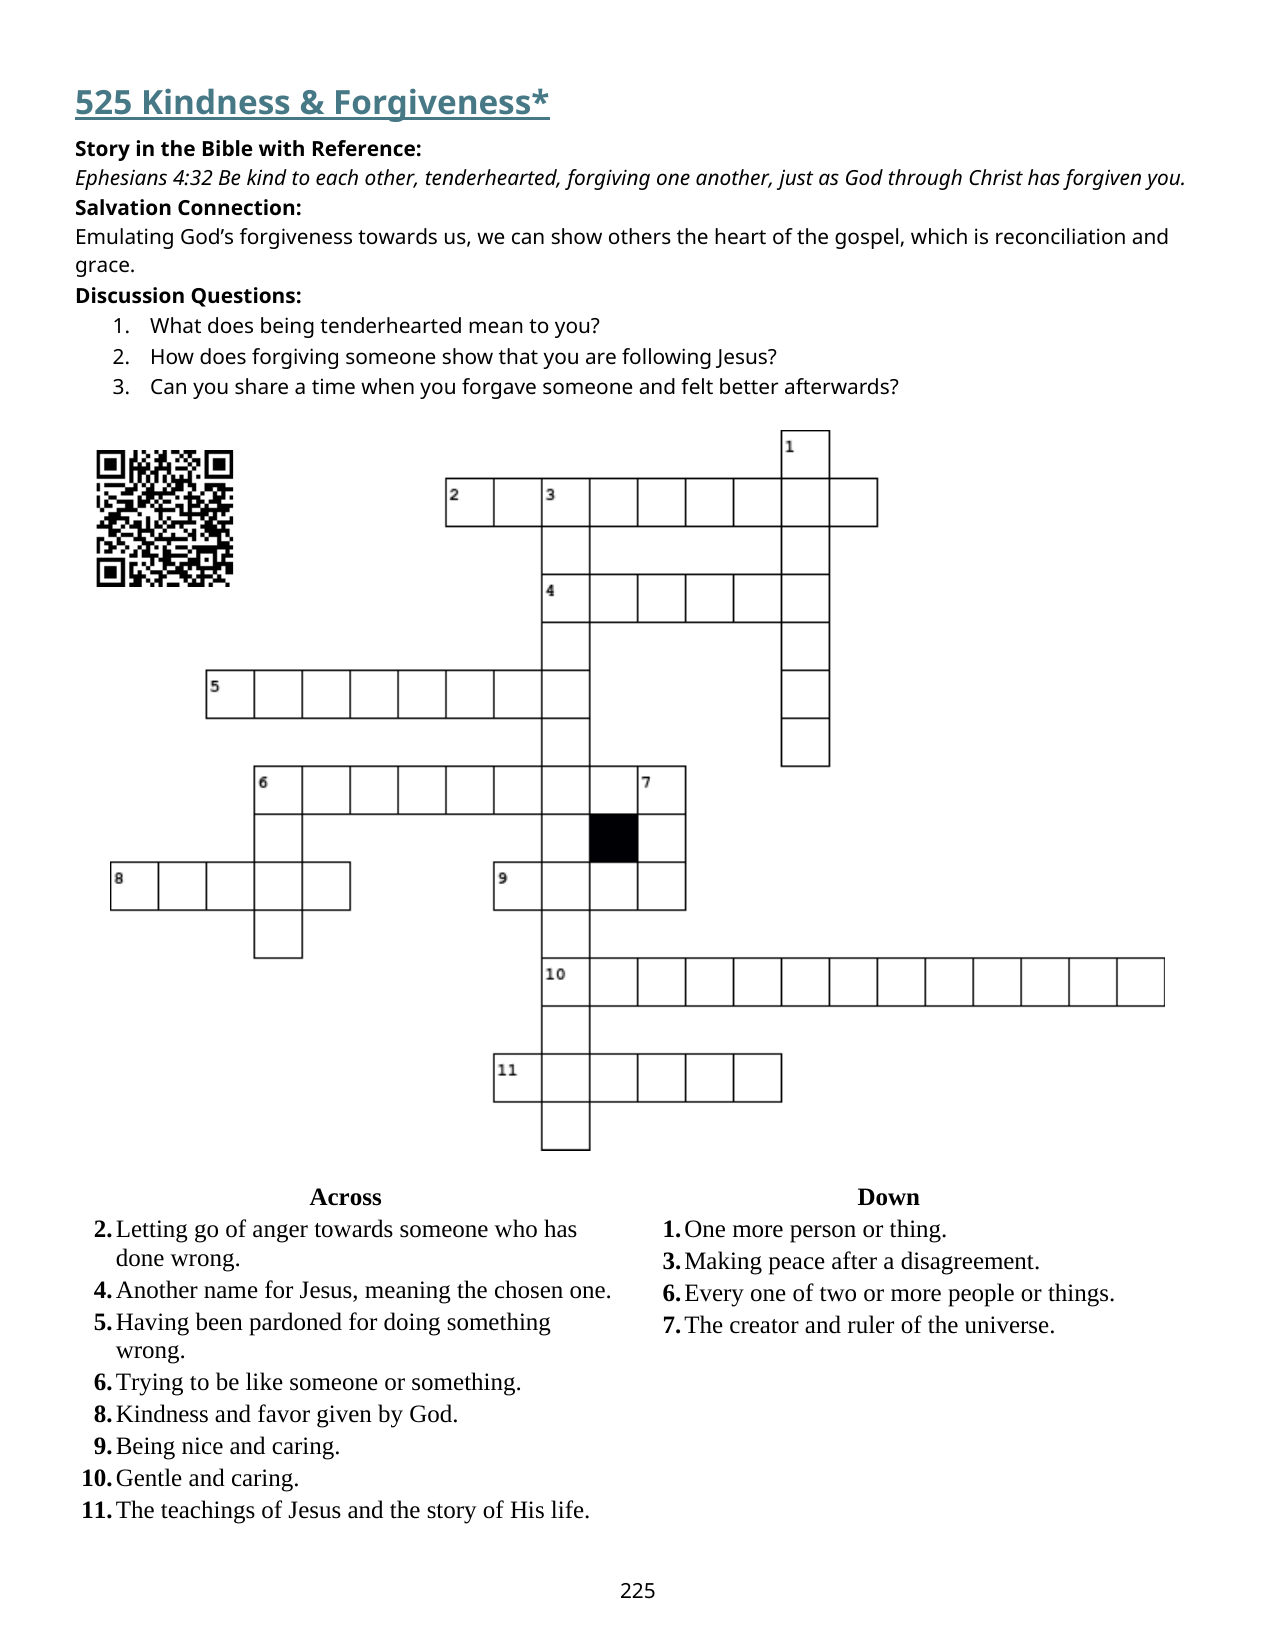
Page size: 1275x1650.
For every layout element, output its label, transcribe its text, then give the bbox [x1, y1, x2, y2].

text Salvation Connection: Emulating God’s forgiveness towards us, we can show others the heart of the gospel, which is reconciliation and grace. [75, 193, 1200, 279]
list How does forgiving someone show that you are following Jesus? [112, 342, 1200, 370]
list What does being tenderhearted mean to you? [112, 311, 1200, 340]
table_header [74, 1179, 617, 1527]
picture [96, 430, 1165, 1151]
subtitle 525 Kindness & Forgiveness* [75, 79, 1200, 124]
text Story in the Bible with Reference: Ephesians 4:32 Be kind to each other, tenderhearted, forgiving one another, just as God through Christ has forgiven you. [75, 134, 1200, 191]
list Can you share a time when you forgave someone and felt better afterwards? [112, 372, 1200, 401]
text Discussion Questions: [75, 281, 1200, 309]
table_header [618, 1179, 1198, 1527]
